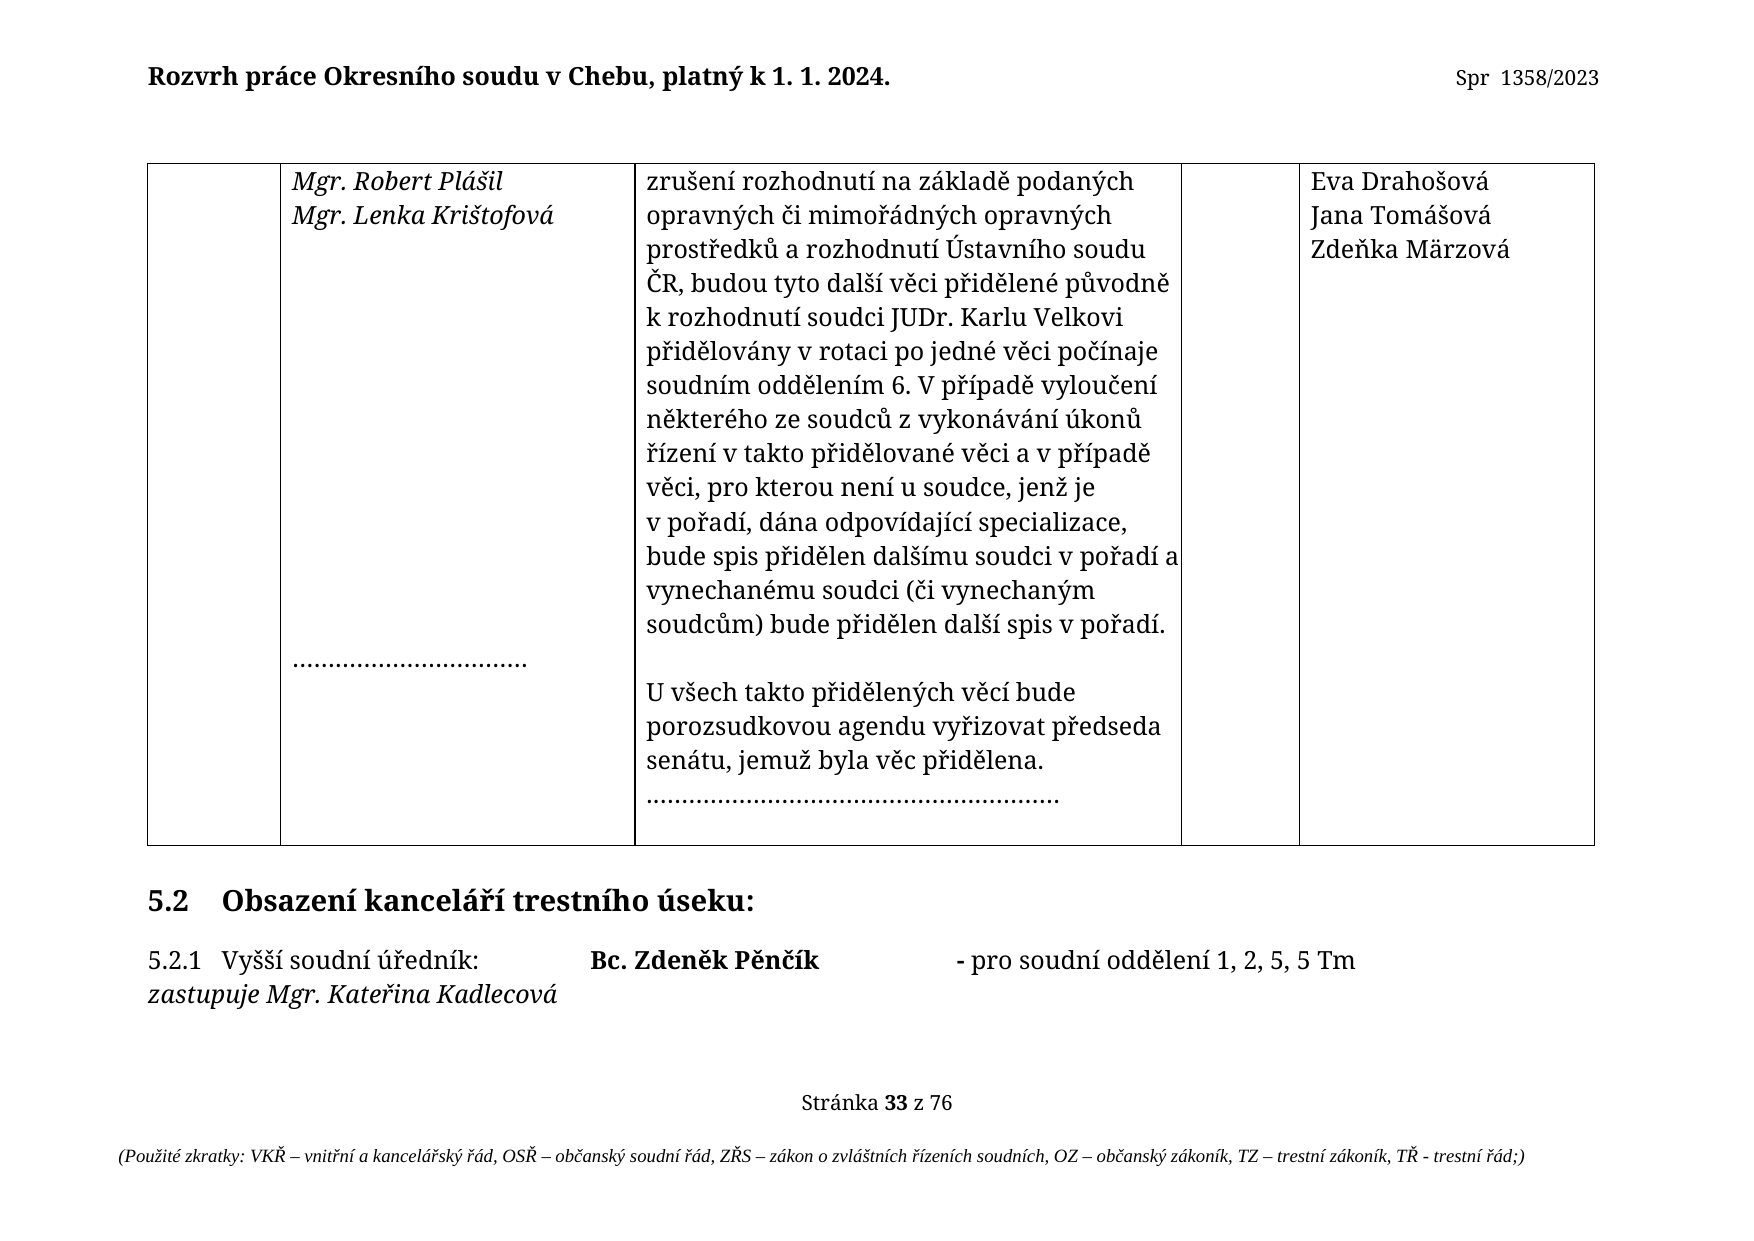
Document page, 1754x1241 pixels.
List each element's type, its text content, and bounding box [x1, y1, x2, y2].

table_cell 7 [148, 164, 280, 845]
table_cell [636, 164, 1181, 845]
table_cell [1300, 164, 1594, 845]
text 5.2.1 Vyšší soudní úředník: Bc. Zdeněk Pěnčík - pro soudní oddělení 1, 2, 5, 5 Tm zastupuje Mgr. Kateřina Kadlecová [148, 942, 1606, 1010]
table_cell [1182, 164, 1299, 845]
subtitle 5.2 Obsazení kanceláří trestního úseku: [148, 880, 1606, 919]
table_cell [281, 164, 634, 845]
